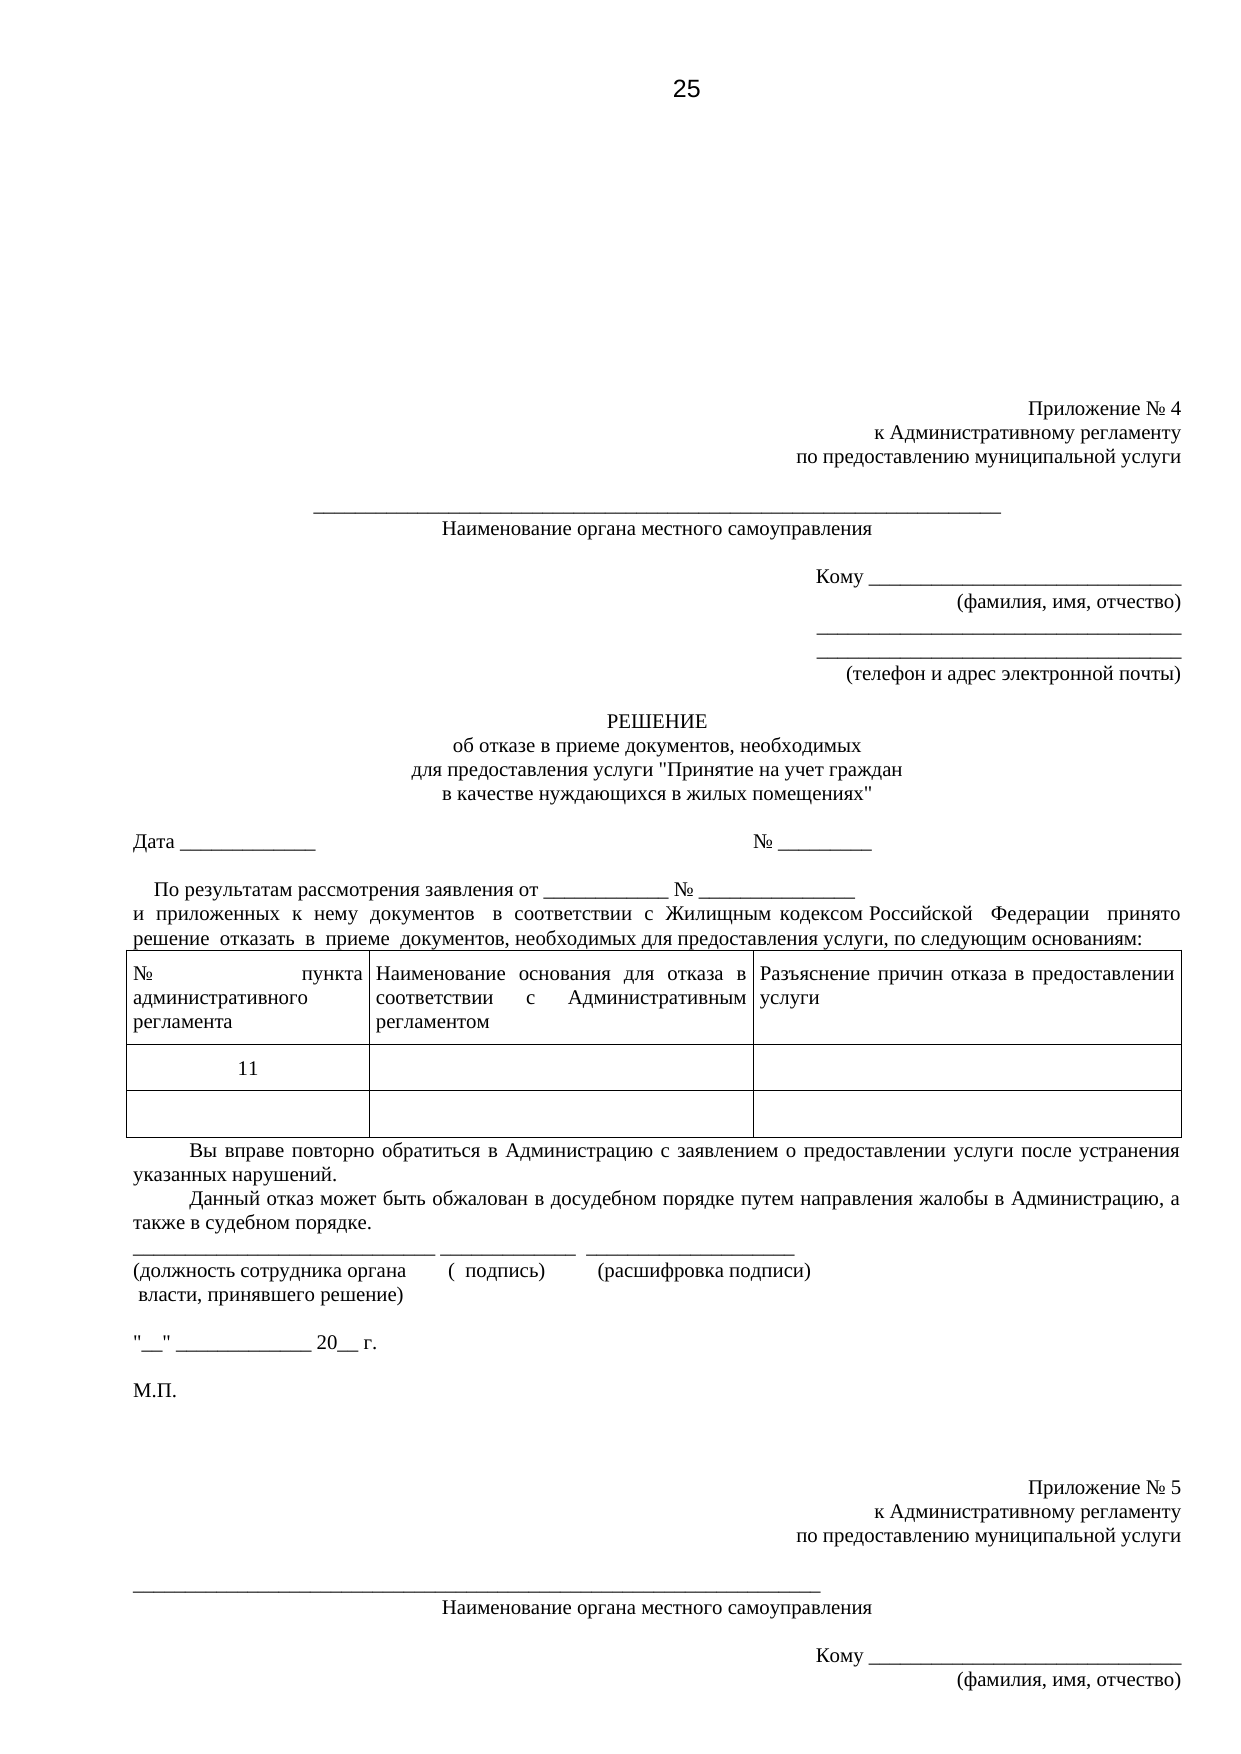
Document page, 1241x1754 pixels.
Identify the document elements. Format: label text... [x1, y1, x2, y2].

text Приложение № 5 [133, 1474, 1181, 1499]
text по предоставлению муниципальной услуги [133, 444, 1181, 468]
text (телефон и адрес электронной почты) [133, 661, 1181, 685]
table_cell [754, 1045, 1181, 1090]
text (должность сотрудника органа ( подпись) (расшифровка подписи) [133, 1258, 1181, 1282]
text РЕШЕНИЕ [133, 709, 1181, 733]
text М.П. [133, 1378, 1181, 1402]
text Приложение № 4 [133, 396, 1181, 420]
text Кому ______________________________ [133, 564, 1181, 588]
text Наименование органа местного самоуправления [133, 1595, 1181, 1619]
table_header Разъяснение причин отказа в предоставлении услуги [754, 951, 1181, 1044]
text (фамилия, имя, отчество) [133, 1667, 1181, 1691]
text __________________________________________________________________ [133, 492, 1181, 516]
table_cell 11 [127, 1045, 369, 1090]
text для предоставления услуги "Принятие на учет граждан [133, 757, 1181, 781]
text ___________________________________ [133, 637, 1181, 661]
text к Административному регламенту [133, 420, 1181, 444]
table_cell [370, 1091, 753, 1137]
text "__" _____________ 20__ г. [133, 1330, 1181, 1354]
text ___________________________________ [133, 613, 1181, 637]
table_cell [754, 1091, 1181, 1137]
text по предоставлению муниципальной услуги [133, 1523, 1181, 1547]
text в качестве нуждающихся в жилых помещениях" [133, 781, 1181, 805]
text и приложенных к нему документов в соответствии с Жилищным кодексом Российской Федерации принято решение отказать в приеме документов, необходимых для предоставления услуги, по следующим основаниям: [133, 901, 1181, 949]
table_header № пункта административного регламента [127, 951, 369, 1044]
text _____________________________ _____________ ____________________ [133, 1234, 1181, 1258]
text Дата _____________ № _________ [133, 829, 1181, 853]
table_cell [127, 1091, 369, 1137]
text По результатам рассмотрения заявления от ____________ № _______________ [133, 877, 1181, 901]
text Наименование органа местного самоуправления [133, 516, 1181, 540]
text Вы вправе повторно обратиться в Администрацию с заявлением о предоставлении услуги после устранения указанных нарушений. [133, 1138, 1181, 1186]
table_header Наименование основания для отказа в соответствии с Административным регламентом [370, 951, 753, 1044]
table_cell [370, 1045, 753, 1090]
text к Административному регламенту [133, 1499, 1181, 1523]
text (фамилия, имя, отчество) [133, 588, 1181, 613]
text об отказе в приеме документов, необходимых [133, 733, 1181, 757]
text Данный отказ может быть обжалован в досудебном порядке путем направления жалобы в Администрацию, а также в судебном порядке. [133, 1186, 1181, 1234]
text Кому ______________________________ [133, 1643, 1181, 1667]
text власти, принявшего решение) [133, 1282, 1181, 1306]
text __________________________________________________________________ [133, 1571, 1181, 1595]
